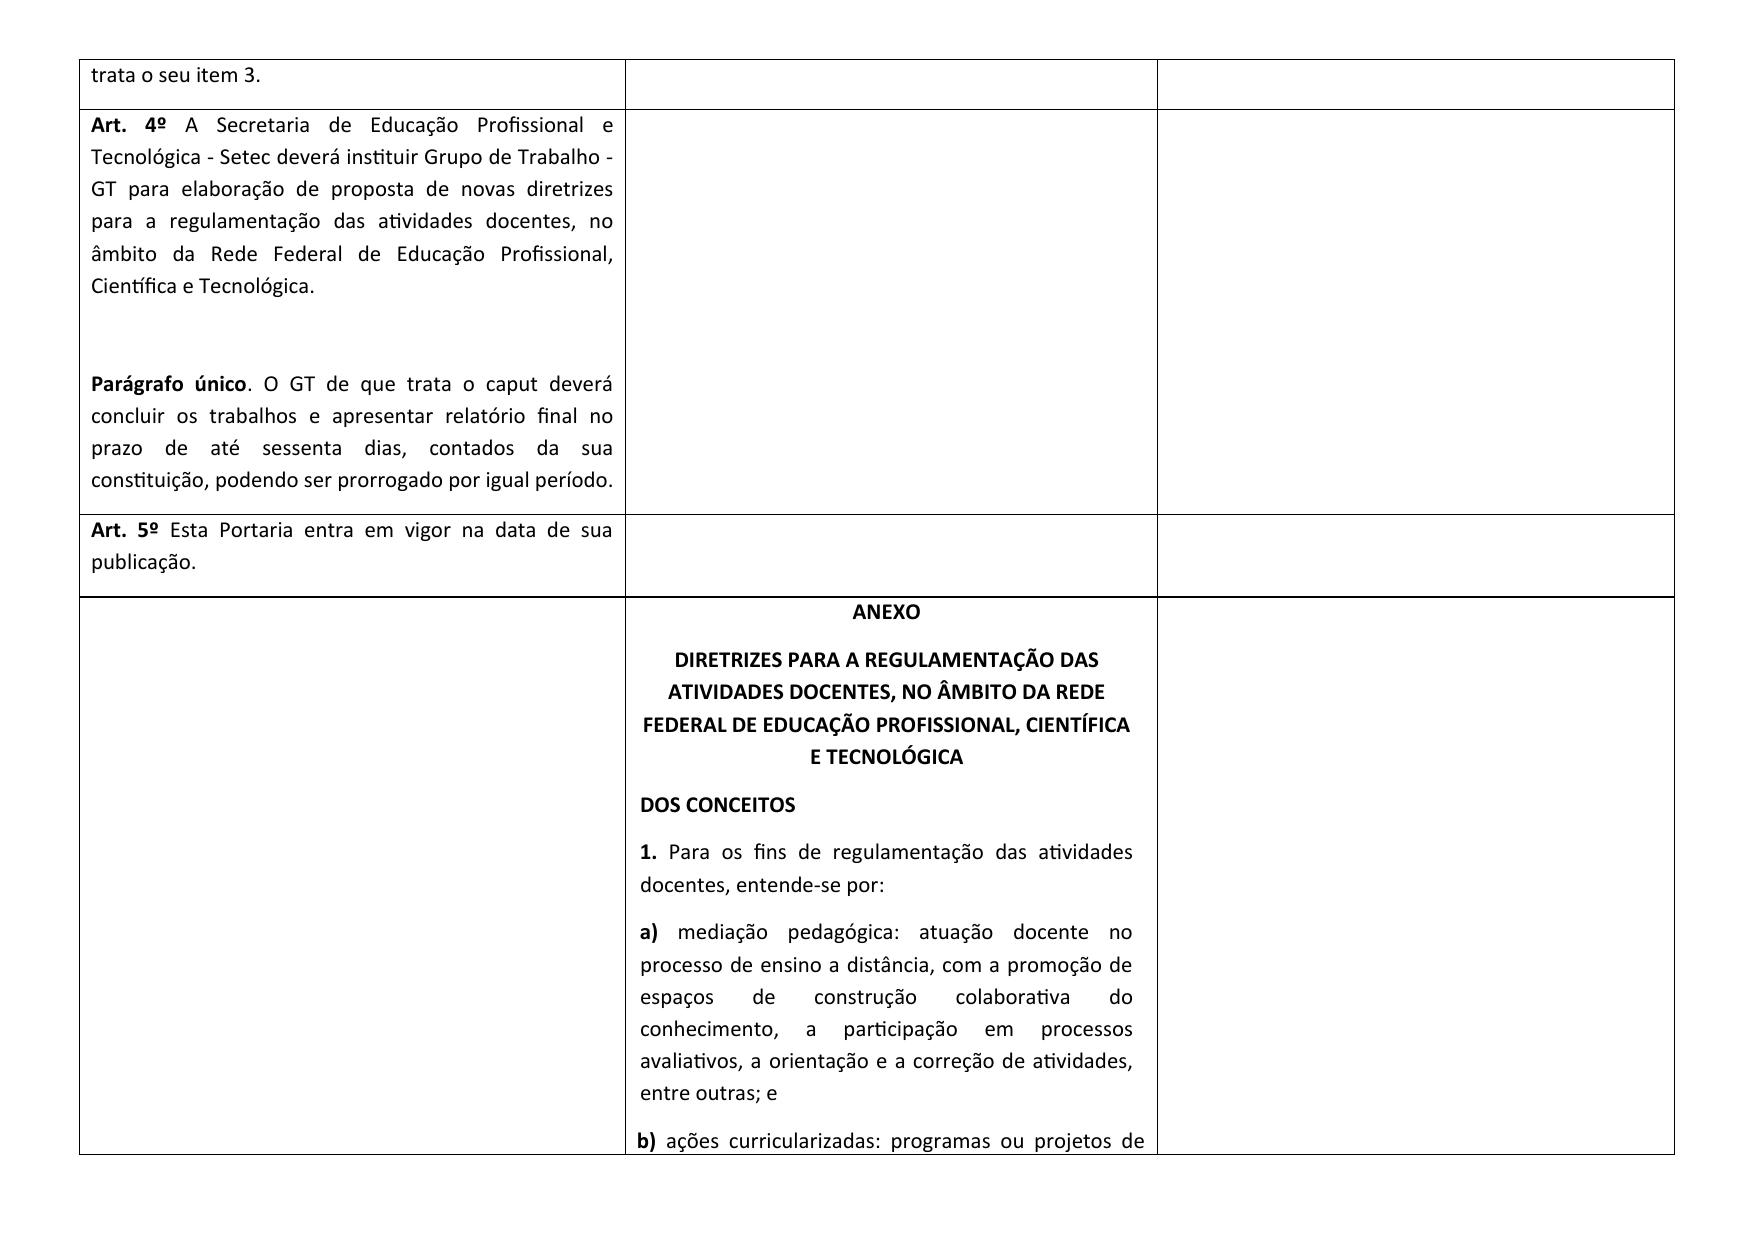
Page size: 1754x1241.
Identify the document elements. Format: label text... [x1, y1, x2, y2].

table_cell [80, 598, 625, 1154]
table_cell [626, 515, 1157, 596]
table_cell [626, 598, 1157, 1154]
table_cell [1158, 110, 1674, 514]
table_cell [626, 110, 1157, 514]
table_cell [626, 60, 1157, 109]
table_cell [80, 60, 625, 109]
table_cell Art. 4º A Secretaria de Educação Profissional e Tecnológica - Setec deverá instituir Grupo de Trabalho - GT para elaboração de proposta de novas diretrizes para a regulamentação das atividades docentes, no âmbito da Rede Federal de Educação Profissional, Científica e Tecnológica. Parágrafo único. O GT de que trata o caput deverá concluir os trabalhos e apresentar relatório final no prazo de até sessenta dias, contados da sua constituição, podendo ser prorrogado por igual período. [80, 110, 625, 514]
table_cell [1158, 598, 1674, 1154]
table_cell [1158, 60, 1674, 109]
table_cell Art. 5º Esta Portaria entra em vigor na data de sua publicação. [80, 515, 625, 596]
table_cell [1158, 515, 1674, 596]
